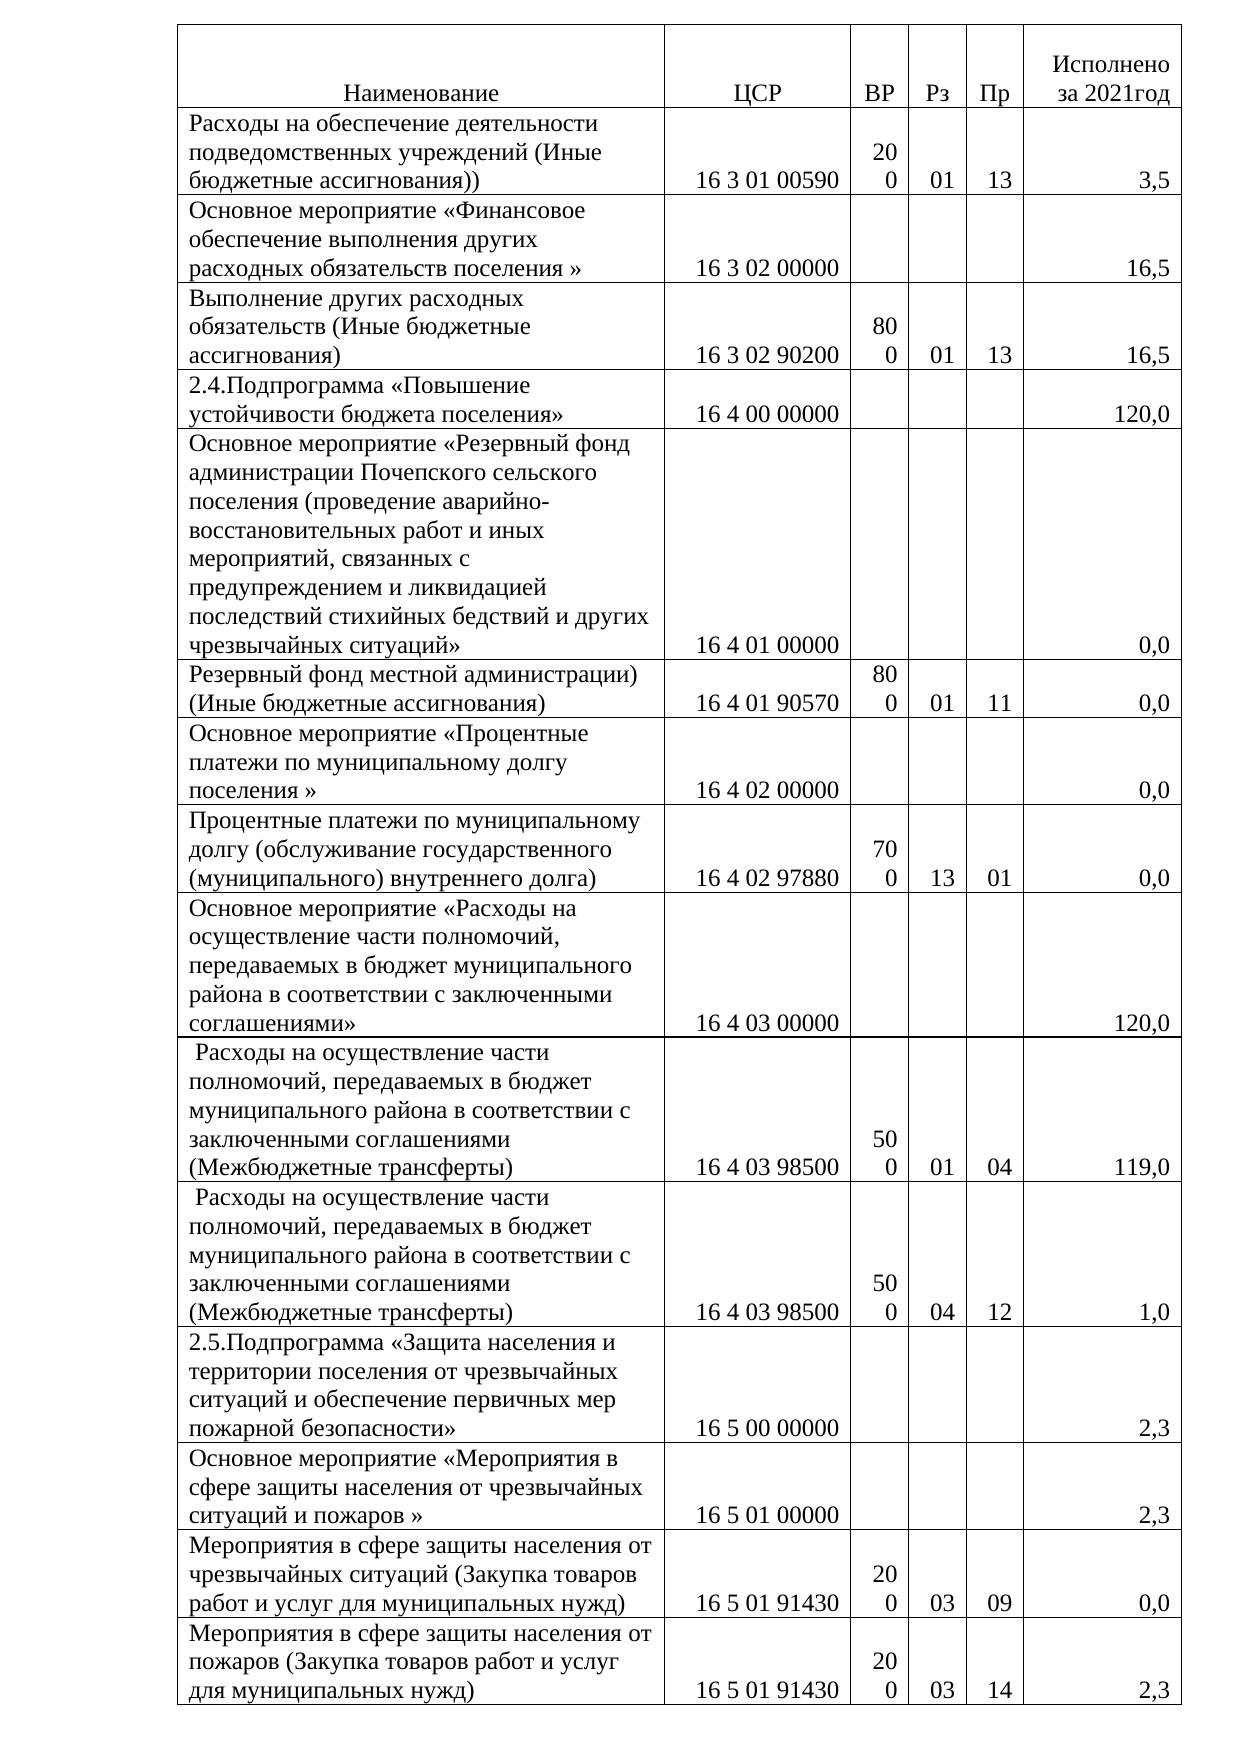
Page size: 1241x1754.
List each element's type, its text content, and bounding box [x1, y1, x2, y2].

table_cell [909, 718, 966, 804]
table_cell [967, 1443, 1023, 1529]
table_header Пр [967, 25, 1023, 107]
table_cell Мероприятия в сфере защиты населения от пожаров (Закупка товаров работ и услуг для муниципальных нужд) [178, 1618, 664, 1704]
table_cell 16 4 02 00000 [665, 718, 850, 804]
table_cell [851, 370, 908, 427]
table_cell 800 [851, 660, 908, 717]
table_cell [851, 195, 908, 282]
table_cell Выполнение других расходных обязательств (Иные бюджетные ассигнования) [178, 283, 664, 369]
table_cell [909, 1443, 966, 1529]
table_cell 01 [909, 283, 966, 369]
table_cell 120,0 [1024, 893, 1181, 1036]
table_cell Основное мероприятие «Резервный фонд администрации Почепского сельского поселения (проведение аварийно-восстановительных работ и иных мероприятий, связанных с предупреждением и ликвидацией последствий стихийных бедствий и других чрезвычайных ситуаций» [178, 429, 664, 658]
table_cell Расходы на обеспечение деятельности подведомственных учреждений (Иные бюджетные ассигнования)) [178, 108, 664, 194]
table_cell 16 4 03 98500 [665, 1038, 850, 1181]
table_cell 2,3 [1024, 1327, 1181, 1442]
table_cell [967, 893, 1023, 1036]
table_cell [909, 429, 966, 658]
table_cell [851, 893, 908, 1036]
table_header ВР [851, 25, 908, 107]
table_cell 2,3 [1024, 1618, 1181, 1704]
table_cell 16,5 [1024, 195, 1181, 282]
table_cell 500 [851, 1038, 908, 1181]
table_cell 16 5 01 91430 [665, 1530, 850, 1617]
table_cell Резервный фонд местной администрации) (Иные бюджетные ассигнования) [178, 660, 664, 717]
table_cell 16 4 02 97880 [665, 805, 850, 892]
table_cell [909, 195, 966, 282]
table_cell 01 [967, 805, 1023, 892]
table_cell [967, 370, 1023, 427]
table_cell Процентные платежи по муниципальному долгу (обслуживание государственного (муниципального) внутреннего долга) [178, 805, 664, 892]
table_cell 14 [967, 1618, 1023, 1704]
table_cell 16 3 01 00590 [665, 108, 850, 194]
table_cell [851, 429, 908, 658]
table_cell 2.5.Подпрограмма «Защита населения и территории поселения от чрезвычайных ситуаций и обеспечение первичных мер пожарной безопасности» [178, 1327, 664, 1442]
table_cell 04 [909, 1182, 966, 1326]
table_cell [967, 195, 1023, 282]
table_cell 200 [851, 1530, 908, 1617]
table_cell Основное мероприятие «Процентные платежи по муниципальному долгу поселения » [178, 718, 664, 804]
table_cell 3,5 [1024, 108, 1181, 194]
table_cell 16 3 02 00000 [665, 195, 850, 282]
table_cell 12 [967, 1182, 1023, 1326]
table_cell 0,0 [1024, 1530, 1181, 1617]
table_cell 03 [909, 1618, 966, 1704]
table_cell 13 [967, 283, 1023, 369]
table_cell Мероприятия в сфере защиты населения от чрезвычайных ситуаций (Закупка товаров работ и услуг для муниципальных нужд) [178, 1530, 664, 1617]
table_cell 03 [909, 1530, 966, 1617]
table_cell 2.4.Подпрограмма «Повышение устойчивости бюджета поселения» [178, 370, 664, 427]
table_cell 0,0 [1024, 429, 1181, 658]
table_cell 119,0 [1024, 1038, 1181, 1181]
table_cell 16 4 00 00000 [665, 370, 850, 427]
table_cell 500 [851, 1182, 908, 1326]
table_cell 1,0 [1024, 1182, 1181, 1326]
table_cell 13 [909, 805, 966, 892]
table_cell Расходы на осуществление части полномочий, передаваемых в бюджет муниципального района в соответствии с заключенными соглашениями (Межбюджетные трансферты) [178, 1182, 664, 1326]
table_cell 09 [967, 1530, 1023, 1617]
table_cell 0,0 [1024, 660, 1181, 717]
table_cell 04 [967, 1038, 1023, 1181]
table_cell 16 4 03 00000 [665, 893, 850, 1036]
table_cell 800 [851, 283, 908, 369]
table_cell 16 5 00 00000 [665, 1327, 850, 1442]
table_cell 700 [851, 805, 908, 892]
table_cell 01 [909, 108, 966, 194]
table_header Рз [909, 25, 966, 107]
table_cell [967, 429, 1023, 658]
table_cell [851, 1443, 908, 1529]
table_cell [851, 718, 908, 804]
table_cell 16 5 01 91430 [665, 1618, 850, 1704]
table_cell Расходы на осуществление части полномочий, передаваемых в бюджет муниципального района в соответствии с заключенными соглашениями (Межбюджетные трансферты) [178, 1038, 664, 1181]
table_cell [967, 1327, 1023, 1442]
table_cell 13 [967, 108, 1023, 194]
table_cell 120,0 [1024, 370, 1181, 427]
table_cell 0,0 [1024, 718, 1181, 804]
table_header ЦСР [665, 25, 850, 107]
table_cell 200 [851, 108, 908, 194]
table_header Исполнено за 2021год [1024, 25, 1181, 107]
table_cell 01 [909, 1038, 966, 1181]
table_cell 16 4 03 98500 [665, 1182, 850, 1326]
table_cell 16,5 [1024, 283, 1181, 369]
table_cell 0,0 [1024, 805, 1181, 892]
table_header Наименование [178, 25, 664, 107]
table_cell [909, 370, 966, 427]
table_cell 16 4 01 00000 [665, 429, 850, 658]
table_cell 11 [967, 660, 1023, 717]
table_cell 200 [851, 1618, 908, 1704]
table_cell [851, 1327, 908, 1442]
table_cell Основное мероприятие «Финансовое обеспечение выполнения других расходных обязательств поселения » [178, 195, 664, 282]
table_cell 01 [909, 660, 966, 717]
table_cell [909, 893, 966, 1036]
table_cell 16 4 01 90570 [665, 660, 850, 717]
table_cell 16 5 01 00000 [665, 1443, 850, 1529]
table_cell Основное мероприятие «Расходы на осуществление части полномочий, передаваемых в бюджет муниципального района в соответствии с заключенными соглашениями» [178, 893, 664, 1036]
table_cell Основное мероприятие «Мероприятия в сфере защиты населения от чрезвычайных ситуаций и пожаров » [178, 1443, 664, 1529]
table_cell 16 3 02 90200 [665, 283, 850, 369]
table_cell [967, 718, 1023, 804]
table_cell 2,3 [1024, 1443, 1181, 1529]
table_cell [909, 1327, 966, 1442]
